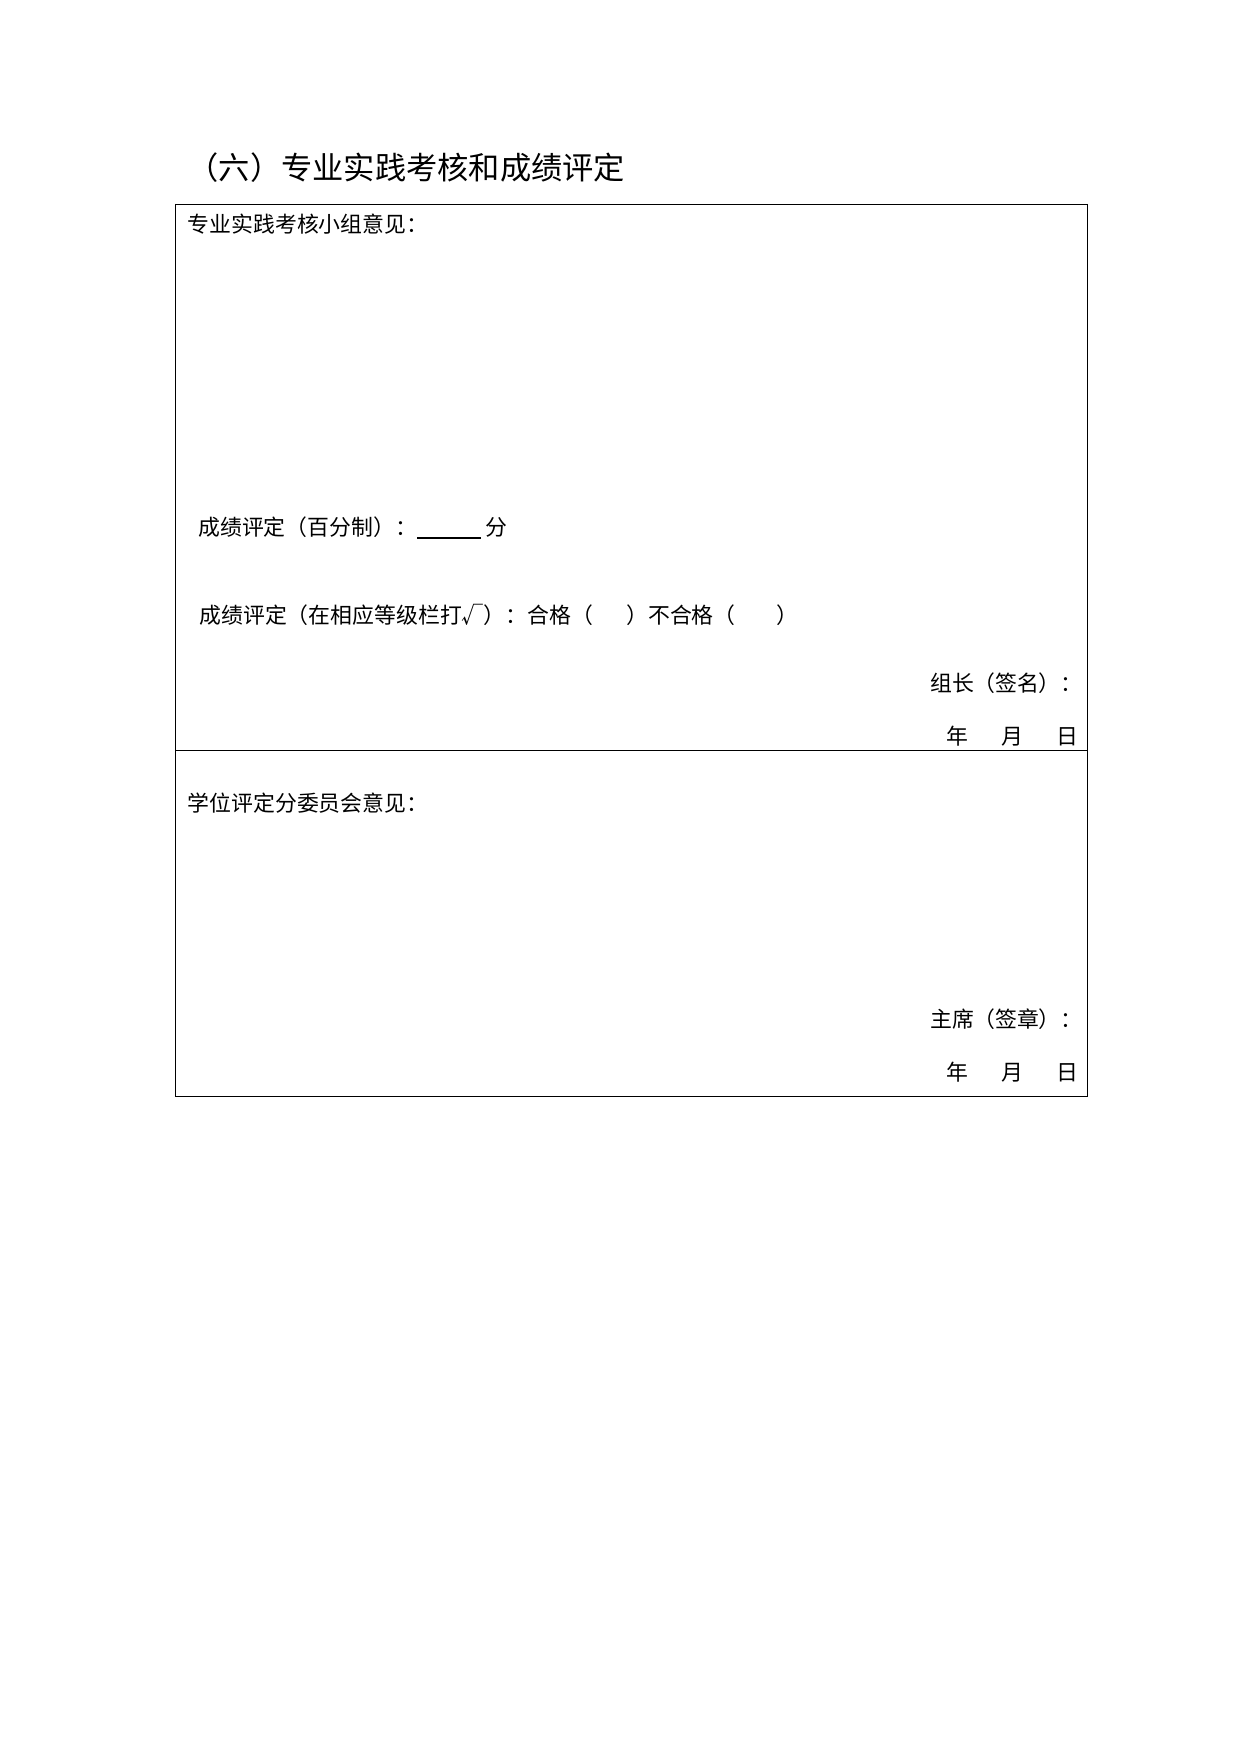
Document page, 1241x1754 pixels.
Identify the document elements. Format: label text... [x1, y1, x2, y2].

subtitle （六）专业实践考核和成绩评定 [187, 150, 1053, 187]
